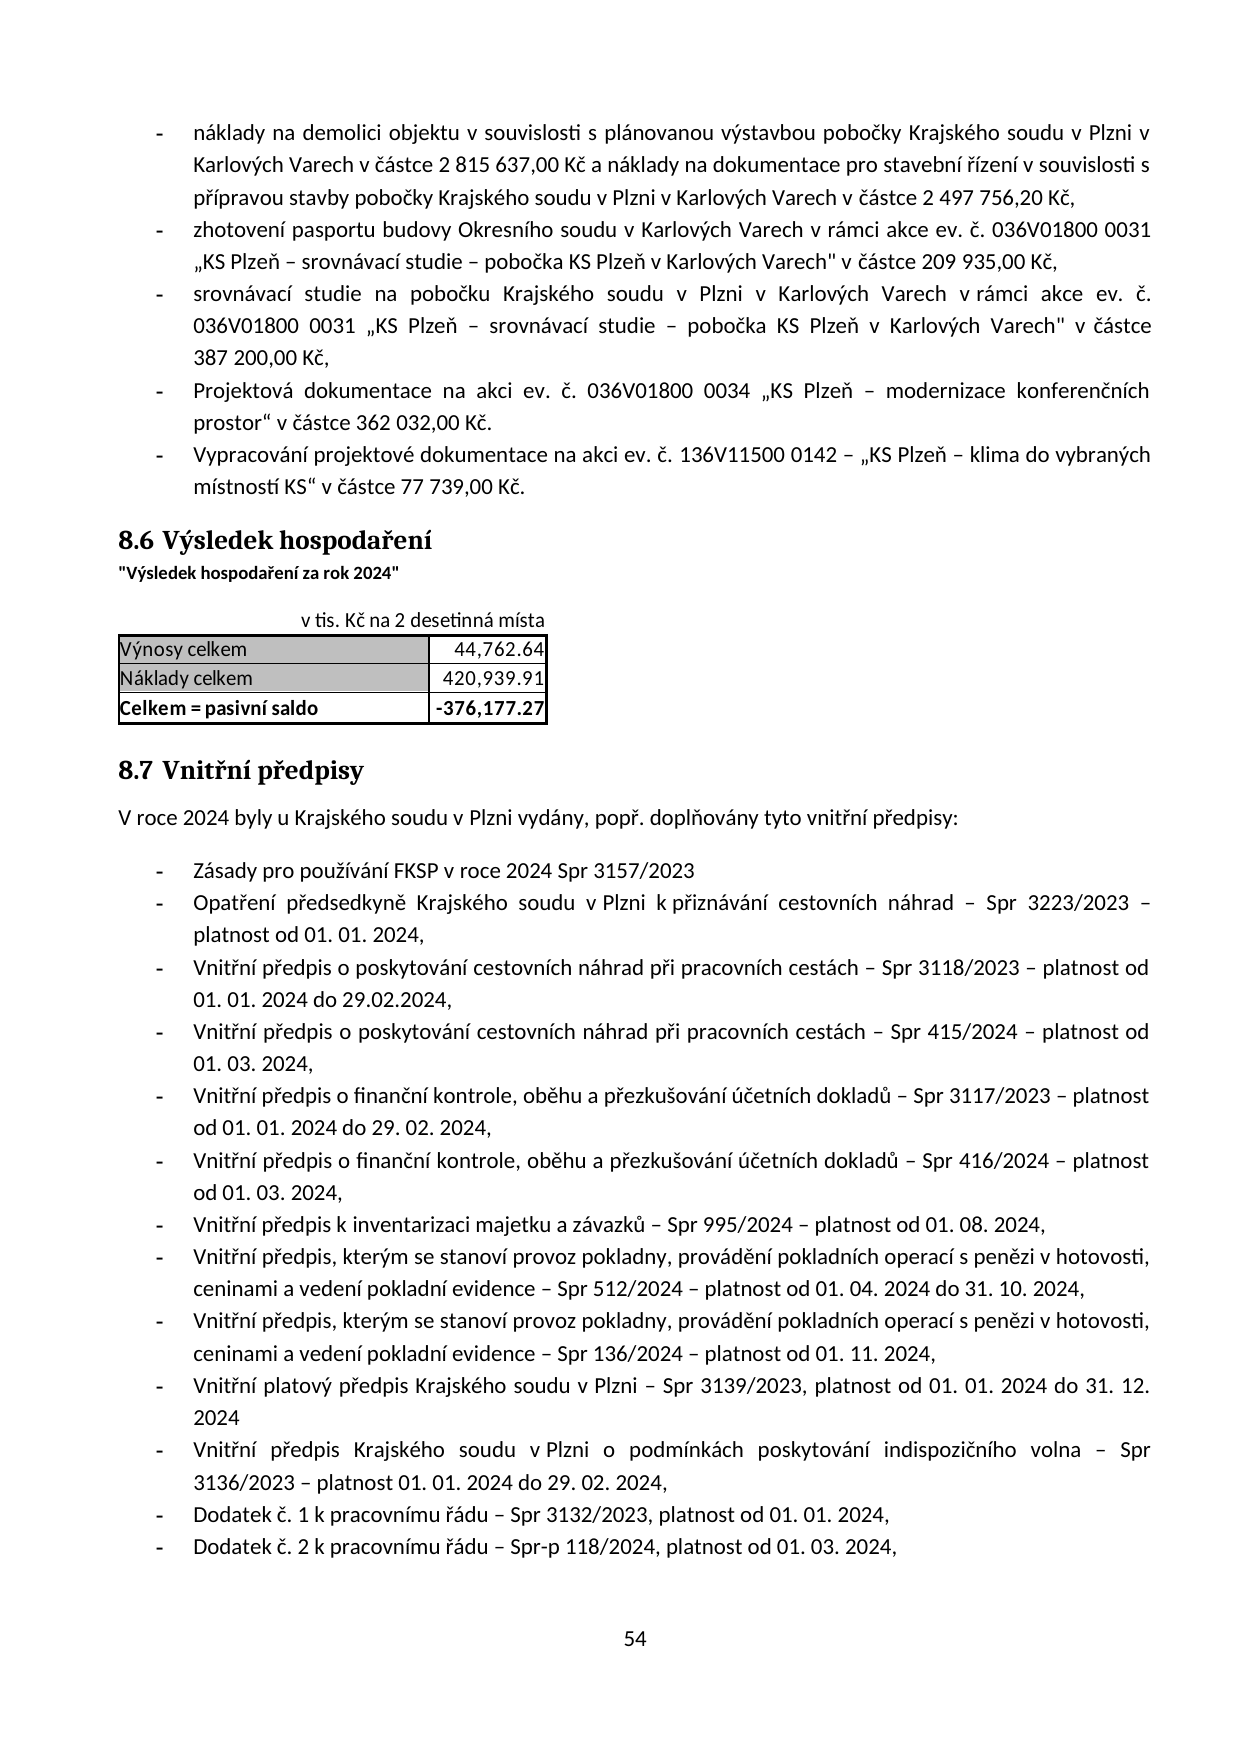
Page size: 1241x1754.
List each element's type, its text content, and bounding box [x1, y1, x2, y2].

list Vnitřní předpis o finanční kontrole, oběhu a přezkušování účetních dokladů – Spr 416/2024 – platnost od 01. 03. 2024, [156, 1146, 1152, 1206]
subtitle Vnitřní předpisy [118, 755, 1152, 786]
list Dodatek č. 2 k pracovnímu řádu – Spr-p 118/2024, platnost od 01. 03. 2024, [156, 1532, 1152, 1560]
list Opatření předsedkyně Krajského soudu v Plzni k přiznávání cestovních náhrad – Spr 3223/2023 – platnost od 01. 01. 2024, [156, 888, 1152, 948]
list Vnitřní předpis o poskytování cestovních náhrad při pracovních cestách – Spr 415/2024 – platnost od 01. 03. 2024, [156, 1017, 1152, 1077]
list Vnitřní platový předpis Krajského soudu v Plzni – Spr 3139/2023, platnost od 01. 01. 2024 do 31. 12. 2024 [156, 1371, 1152, 1431]
list náklady na demolici objektu v souvislosti s plánovanou výstavbou pobočky Krajského soudu v Plzni v Karlových Varech v částce 2 815 637,00 Kč a náklady na dokumentace pro stavební řízení v souvislosti s přípravou stavby pobočky Krajského soudu v Plzni v Karlových Varech v částce 2 497 756,20 Kč, [156, 118, 1152, 211]
list Projektová dokumentace na akci ev. č. 036V01800 0034 „KS Plzeň – modernizace konferenčních prostor“ v částce 362 032,00 Kč. [156, 376, 1152, 436]
list Vnitřní předpis k inventarizaci majetku a závazků – Spr 995/2024 – platnost od 01. 08. 2024, [156, 1210, 1152, 1238]
list Vnitřní předpis, kterým se stanoví provoz pokladny, provádění pokladních operací s penězi v hotovosti, ceninami a vedení pokladní evidence – Spr 136/2024 – platnost od 01. 11. 2024, [156, 1307, 1152, 1367]
text V roce 2024 byly u Krajského soudu v Plzni vydány, popř. doplňovány tyto vnitřní předpisy: [118, 803, 1152, 831]
list Vnitřní předpis o poskytování cestovních náhrad při pracovních cestách – Spr 3118/2023 – platnost od 01. 01. 2024 do 29.02.2024, [156, 953, 1152, 1013]
list zhotovení pasportu budovy Okresního soudu v Karlových Varech v rámci akce ev. č. 036V01800 0031 „KS Plzeň – srovnávací studie – pobočka KS Plzeň v Karlových Varech" v částce 209 935,00 Kč, [156, 215, 1152, 275]
list srovnávací studie na pobočku Krajského soudu v Plzni v Karlových Varech v rámci akce ev. č. 036V01800 0031 „KS Plzeň – srovnávací studie – pobočka KS Plzeň v Karlových Varech" v částce 387 200,00 Kč, [156, 279, 1152, 372]
list Vnitřní předpis o finanční kontrole, oběhu a přezkušování účetních dokladů – Spr 3117/2023 – platnost od 01. 01. 2024 do 29. 02. 2024, [156, 1081, 1152, 1142]
list Vnitřní předpis Krajského soudu v Plzni o podmínkách poskytování indispozičního volna – Spr 3136/2023 – platnost 01. 01. 2024 do 29. 02. 2024, [156, 1435, 1152, 1496]
subtitle Výsledek hospodaření [118, 525, 1152, 556]
list Vypracování projektové dokumentace na akci ev. č. 136V11500 0142 – „KS Plzeň – klima do vybraných místností KS“ v částce 77 739,00 Kč. [156, 440, 1152, 500]
list Vnitřní předpis, kterým se stanoví provoz pokladny, provádění pokladních operací s penězi v hotovosti, ceninami a vedení pokladní evidence – Spr 512/2024 – platnost od 01. 04. 2024 do 31. 10. 2024, [156, 1242, 1152, 1302]
list Dodatek č. 1 k pracovnímu řádu – Spr 3132/2023, platnost od 01. 01. 2024, [156, 1500, 1152, 1528]
list Zásady pro používání FKSP v roce 2024 Spr 3157/2023 [156, 856, 1152, 884]
text "Výsledek hospodaření za rok 2024" [118, 561, 1152, 584]
